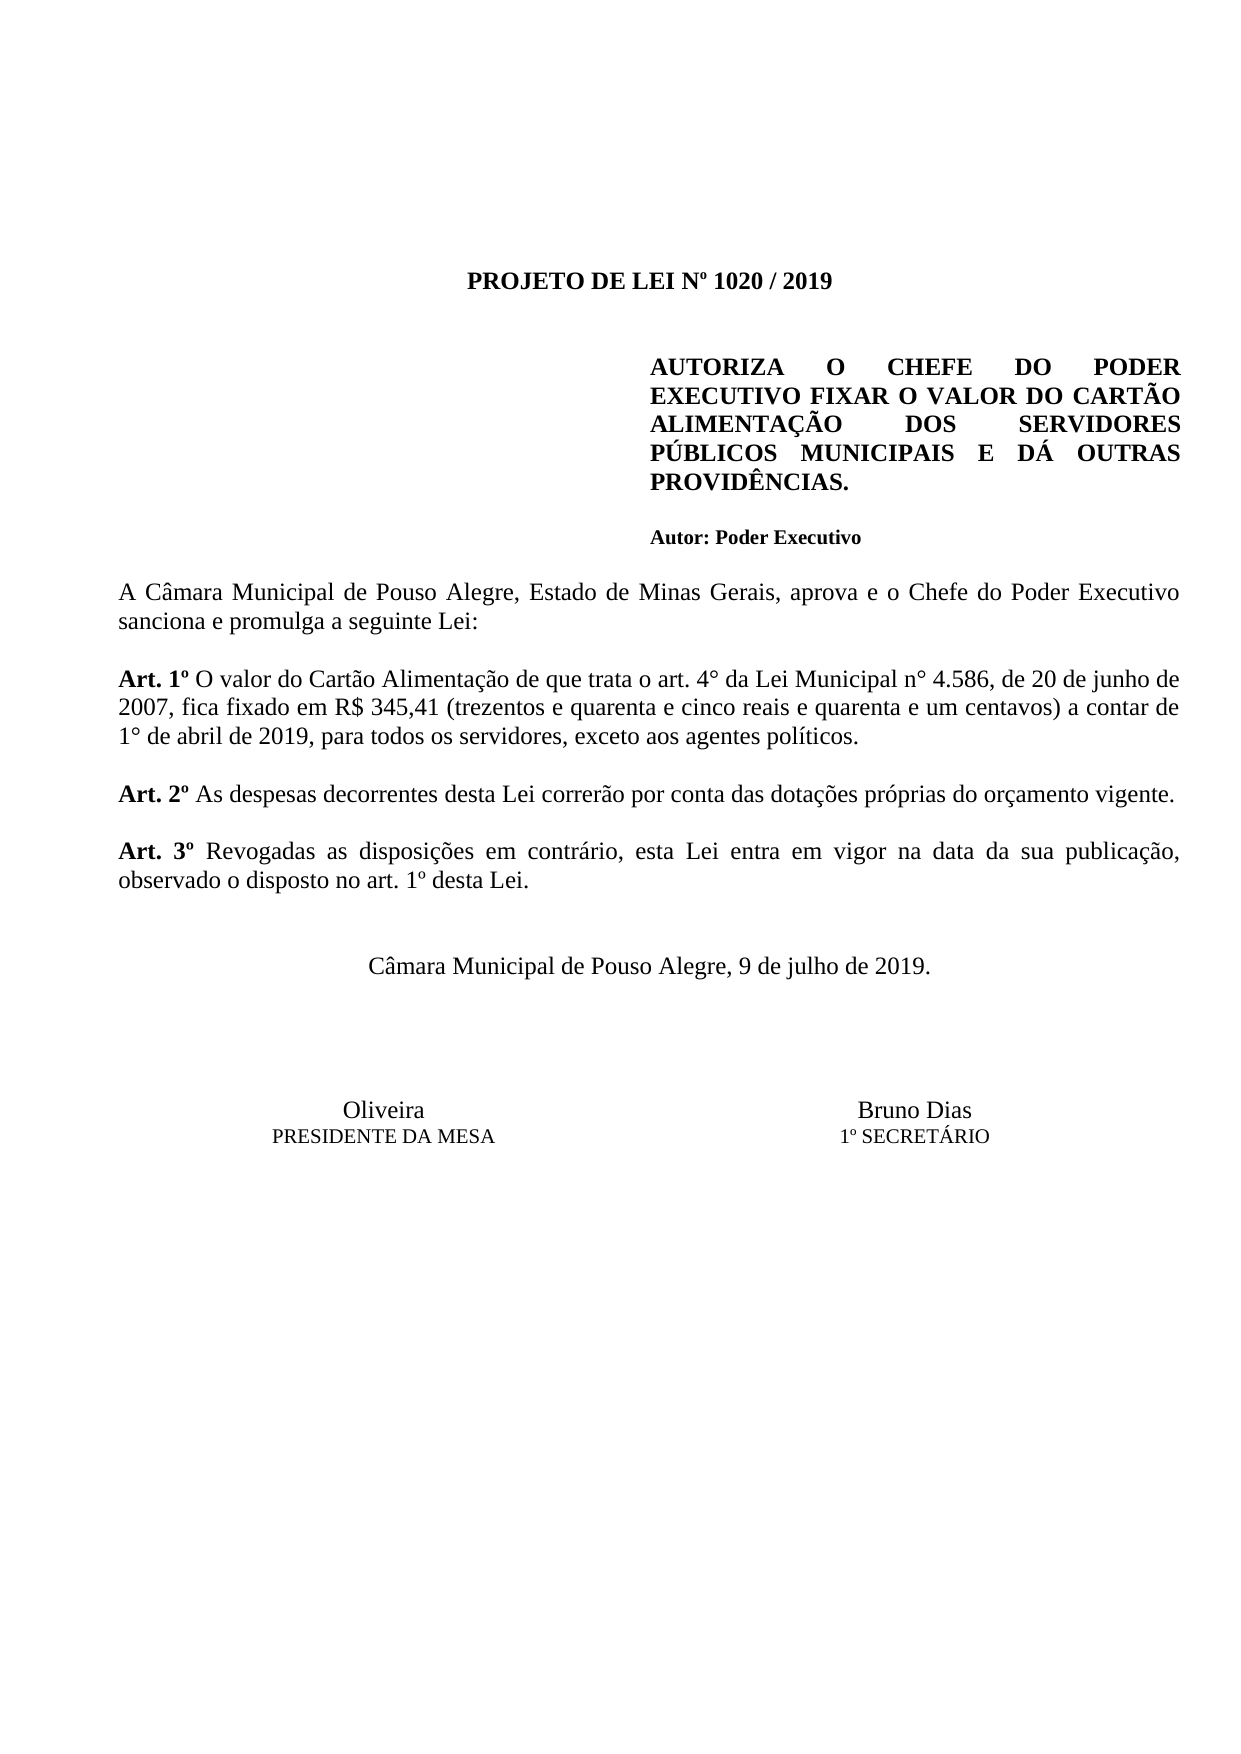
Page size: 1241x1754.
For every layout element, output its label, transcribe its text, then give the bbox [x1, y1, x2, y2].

text PROJETO DE LEI No 1020 / 2019 [118, 266, 1181, 294]
table_header Oliveira [118, 1095, 649, 1124]
text AUTORIZA O CHEFE DO PODER EXECUTIVO FIXAR O VALOR DO CARTÃO ALIMENTAÇÃO DOS SERVIDORES PÚBLICOS MUNICIPAIS E DÁ OUTRAS PROVIDÊNCIAS. [650, 352, 1181, 496]
text Art. 2º As despesas decorrentes desta Lei correrão por conta das dotações próprias do orçamento vigente. [118, 779, 1181, 807]
text Autor: Poder Executivo [118, 524, 1181, 549]
text Art. 3º Revogadas as disposições em contrário, esta Lei entra em vigor na data da sua publicação, observado o disposto no art. 1º desta Lei. [118, 836, 1181, 894]
table_cell 1º SECRETÁRIO [649, 1124, 1180, 1148]
table_header Bruno Dias [649, 1095, 1180, 1124]
table_cell PRESIDENTE DA MESA [118, 1124, 649, 1148]
text A Câmara Municipal de Pouso Alegre, Estado de Minas Gerais, aprova e o Chefe do Poder Executivo sanciona e promulga a seguinte Lei: [118, 577, 1181, 635]
text Art. 1º O valor do Cartão Alimentação de que trata o art. 4° da Lei Municipal n° 4.586, de 20 de junho de 2007, fica fixado em R$ 345,41 (trezentos e quarenta e cinco reais e quarenta e um centavos) a contar de 1° de abril de 2019, para todos os servidores, exceto aos agentes políticos. [118, 664, 1181, 750]
text Câmara Municipal de Pouso Alegre, 9 de julho de 2019. [118, 951, 1181, 980]
